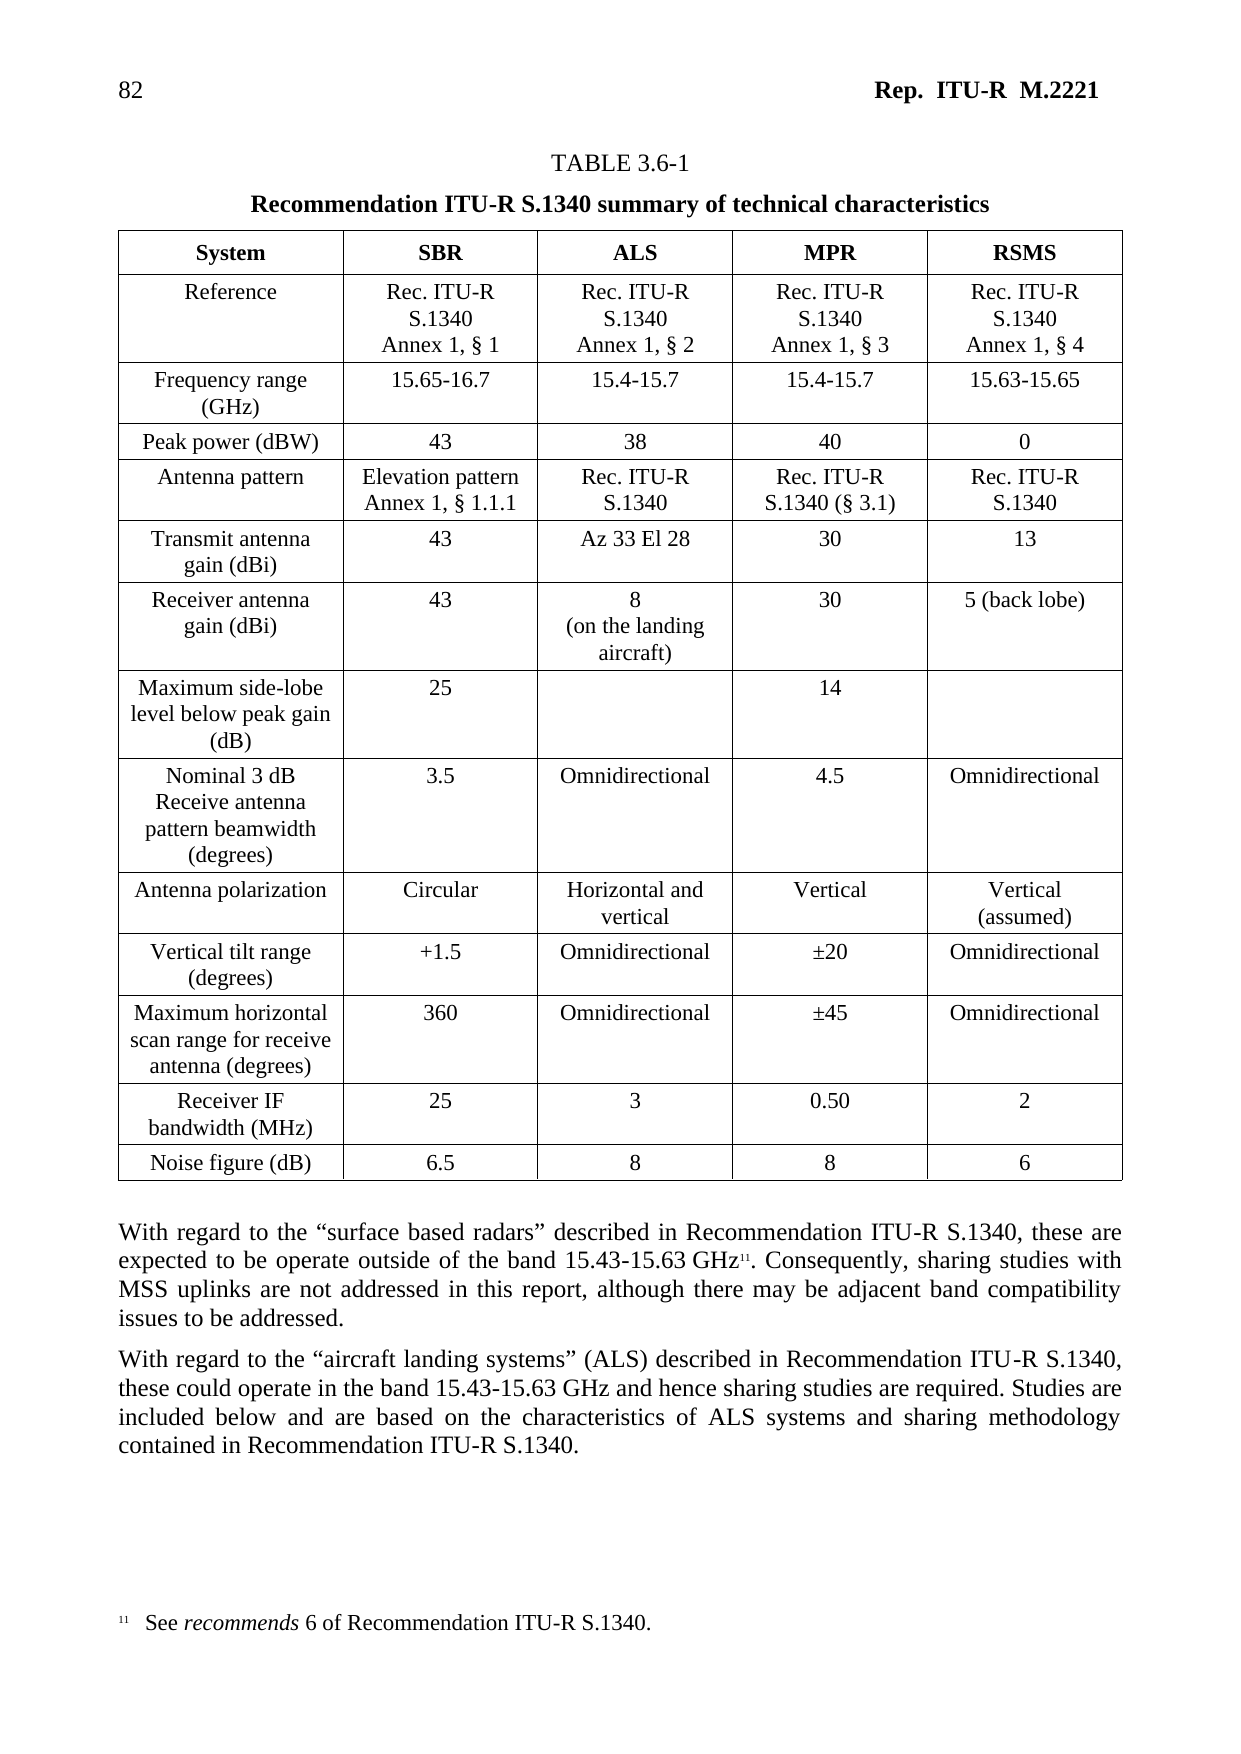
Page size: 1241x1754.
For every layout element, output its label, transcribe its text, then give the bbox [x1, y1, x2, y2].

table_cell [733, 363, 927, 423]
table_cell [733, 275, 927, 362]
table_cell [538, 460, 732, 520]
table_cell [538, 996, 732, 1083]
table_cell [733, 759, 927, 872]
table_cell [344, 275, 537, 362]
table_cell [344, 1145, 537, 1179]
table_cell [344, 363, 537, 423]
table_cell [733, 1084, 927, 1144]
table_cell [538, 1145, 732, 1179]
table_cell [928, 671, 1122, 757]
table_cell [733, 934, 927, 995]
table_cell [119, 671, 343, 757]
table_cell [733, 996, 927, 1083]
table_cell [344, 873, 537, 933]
text With regard to the “surface based radars” described in Recommendation ITU-R S.1340, these are expected to be operate outside of the band 15.43-15.63 GHz. Consequently, sharing studies with MSS uplinks are not addressed in this report, although there may be adjacent band compatibility issues to be addressed. [118, 1217, 1122, 1332]
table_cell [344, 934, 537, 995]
title Recommendation ITU-R S.1340 summary of technical characteristics [118, 189, 1122, 218]
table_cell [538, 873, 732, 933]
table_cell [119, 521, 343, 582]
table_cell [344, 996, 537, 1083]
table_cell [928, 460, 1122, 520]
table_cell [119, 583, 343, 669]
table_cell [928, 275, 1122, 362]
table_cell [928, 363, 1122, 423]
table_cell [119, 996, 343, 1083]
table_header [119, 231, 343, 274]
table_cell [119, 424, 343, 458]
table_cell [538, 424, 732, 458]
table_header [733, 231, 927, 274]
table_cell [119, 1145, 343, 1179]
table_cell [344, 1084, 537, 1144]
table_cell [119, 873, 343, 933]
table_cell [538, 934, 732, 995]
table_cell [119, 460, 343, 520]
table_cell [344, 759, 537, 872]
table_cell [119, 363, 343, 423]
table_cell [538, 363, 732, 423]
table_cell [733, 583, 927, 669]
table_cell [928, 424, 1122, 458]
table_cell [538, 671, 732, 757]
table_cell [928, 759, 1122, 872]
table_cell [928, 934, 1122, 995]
text TABLE 3.6-1 [118, 148, 1122, 176]
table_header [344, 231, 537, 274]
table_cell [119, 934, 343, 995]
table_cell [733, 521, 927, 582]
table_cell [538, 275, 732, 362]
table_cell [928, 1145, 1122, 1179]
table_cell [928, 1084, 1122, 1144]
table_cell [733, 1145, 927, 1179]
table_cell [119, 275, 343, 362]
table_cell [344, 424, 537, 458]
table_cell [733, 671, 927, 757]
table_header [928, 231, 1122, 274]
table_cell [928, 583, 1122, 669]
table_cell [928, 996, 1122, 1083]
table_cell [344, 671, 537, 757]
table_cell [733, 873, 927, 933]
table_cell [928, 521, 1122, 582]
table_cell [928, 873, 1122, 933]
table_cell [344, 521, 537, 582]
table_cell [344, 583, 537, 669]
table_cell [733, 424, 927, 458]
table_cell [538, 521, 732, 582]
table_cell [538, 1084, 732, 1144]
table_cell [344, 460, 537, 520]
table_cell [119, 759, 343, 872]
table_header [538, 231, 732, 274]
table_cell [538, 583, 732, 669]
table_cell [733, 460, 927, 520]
text With regard to the “aircraft landing systems” (ALS) described in Recommendation ITU-R S.1340, these could operate in the band 15.43-15.63 GHz and hence sharing studies are required. Studies are included below and are based on the characteristics of ALS systems and sharing methodology contained in Recommendation ITU-R S.1340. [118, 1344, 1122, 1459]
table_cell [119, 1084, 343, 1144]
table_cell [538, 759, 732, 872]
